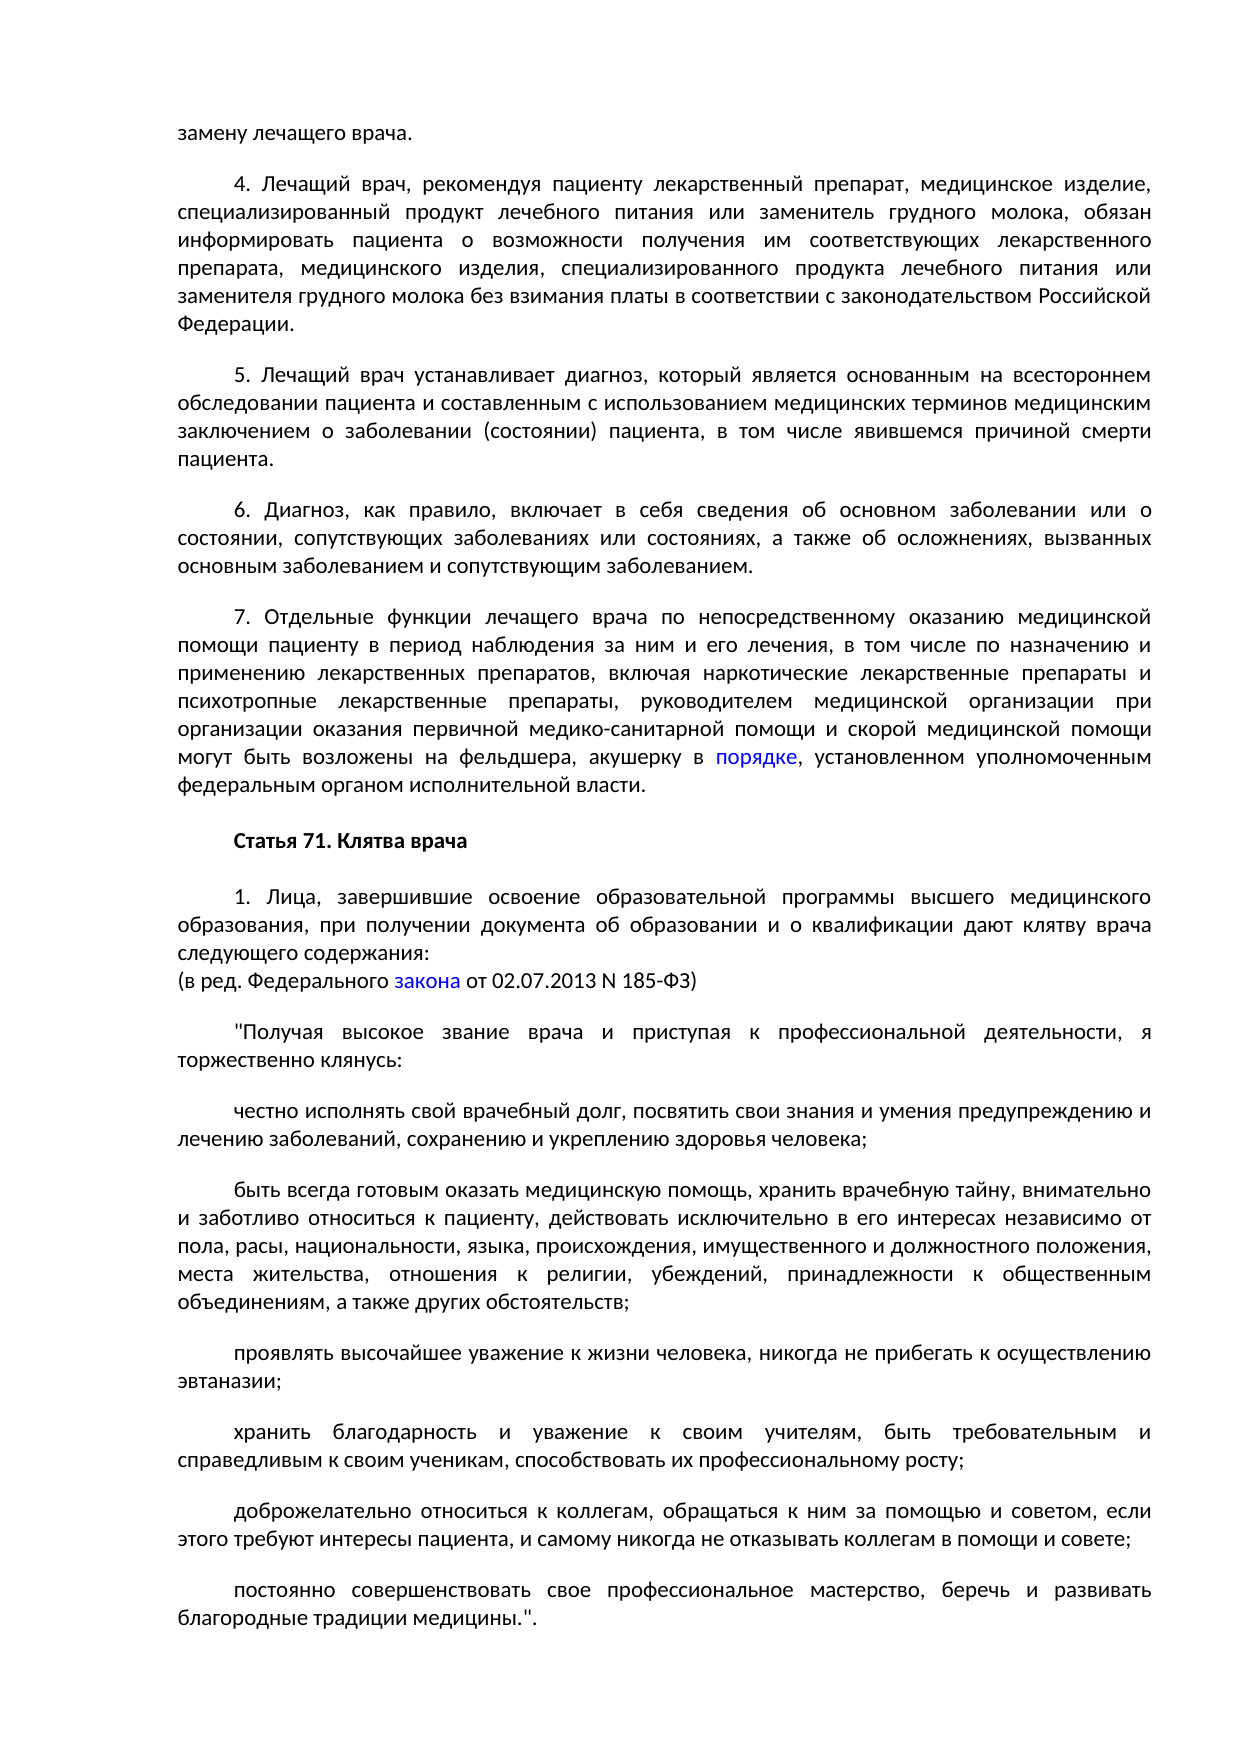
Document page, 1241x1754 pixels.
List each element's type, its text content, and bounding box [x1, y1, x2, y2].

text быть всегда готовым оказать медицинскую помощь, хранить врачебную тайну, внимательно и заботливо относиться к пациенту, действовать исключительно в его интересах независимо от пола, расы, национальности, языка, происхождения, имущественного и должностного положения, места жительства, отношения к религии, убеждений, принадлежности к общественным объединениям, а также других обстоятельств; [177, 1175, 1152, 1315]
text 5. Лечащий врач устанавливает диагноз, который является основанным на всестороннем обследовании пациента и составленным с использованием медицинских терминов медицинским заключением о заболевании (состоянии) пациента, в том числе явившемся причиной смерти пациента. [177, 360, 1152, 472]
text 6. Диагноз, как правило, включает в себя сведения об основном заболевании или о состоянии, сопутствующих заболеваниях или состояниях, а также об осложнениях, вызванных основным заболеванием и сопутствующим заболеванием. [177, 495, 1152, 579]
text 4. Лечащий врач, рекомендуя пациенту лекарственный препарат, медицинское изделие, специализированный продукт лечебного питания или заменитель грудного молока, обязан информировать пациента о возможности получения им соответствующих лекарственного препарата, медицинского изделия, специализированного продукта лечебного питания или заменителя грудного молока без взимания платы в соответствии с законодательством Российской Федерации. [177, 169, 1152, 337]
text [177, 118, 1152, 146]
text "Получая высокое звание врача и приступая к профессиональной деятельности, я торжественно клянусь: [177, 1017, 1152, 1073]
text 1. Лица, завершившие освоение образовательной программы высшего медицинского образования, при получении документа об образовании и о квалификации дают клятву врача следующего содержания: [177, 882, 1152, 966]
text хранить благодарность и уважение к своим учителям, быть требовательным и справедливым к своим ученикам, способствовать их профессиональному росту; [177, 1417, 1152, 1473]
text постоянно совершенствовать свое профессиональное мастерство, беречь и развивать благородные традиции медицины.". [177, 1575, 1152, 1631]
text 7. Отдельные функции лечащего врача по непосредственному оказанию медицинской помощи пациенту в период наблюдения за ним и его лечения, в том числе по назначению и применению лекарственных препаратов, включая наркотические лекарственные препараты и психотропные лекарственные препараты, руководителем медицинской организации при организации оказания первичной медико-санитарной помощи и скорой медицинской помощи могут быть возложены на фельдшера, акушерку в порядке, установленном уполномоченным федеральным органом исполнительной власти. [177, 602, 1152, 798]
text честно исполнять свой врачебный долг, посвятить свои знания и умения предупреждению и лечению заболеваний, сохранению и укреплению здоровья человека; [177, 1096, 1152, 1152]
text доброжелательно относиться к коллегам, обращаться к ним за помощью и советом, если этого требуют интересы пациента, и самому никогда не отказывать коллегам в помощи и совете; [177, 1496, 1152, 1552]
title Статья 71. Клятва врача [177, 826, 1152, 854]
text проявлять высочайшее уважение к жизни человека, никогда не прибегать к осуществлению эвтаназии; [177, 1338, 1152, 1394]
text (в ред. Федерального закона от 02.07.2013 N 185-ФЗ) [177, 966, 1152, 994]
